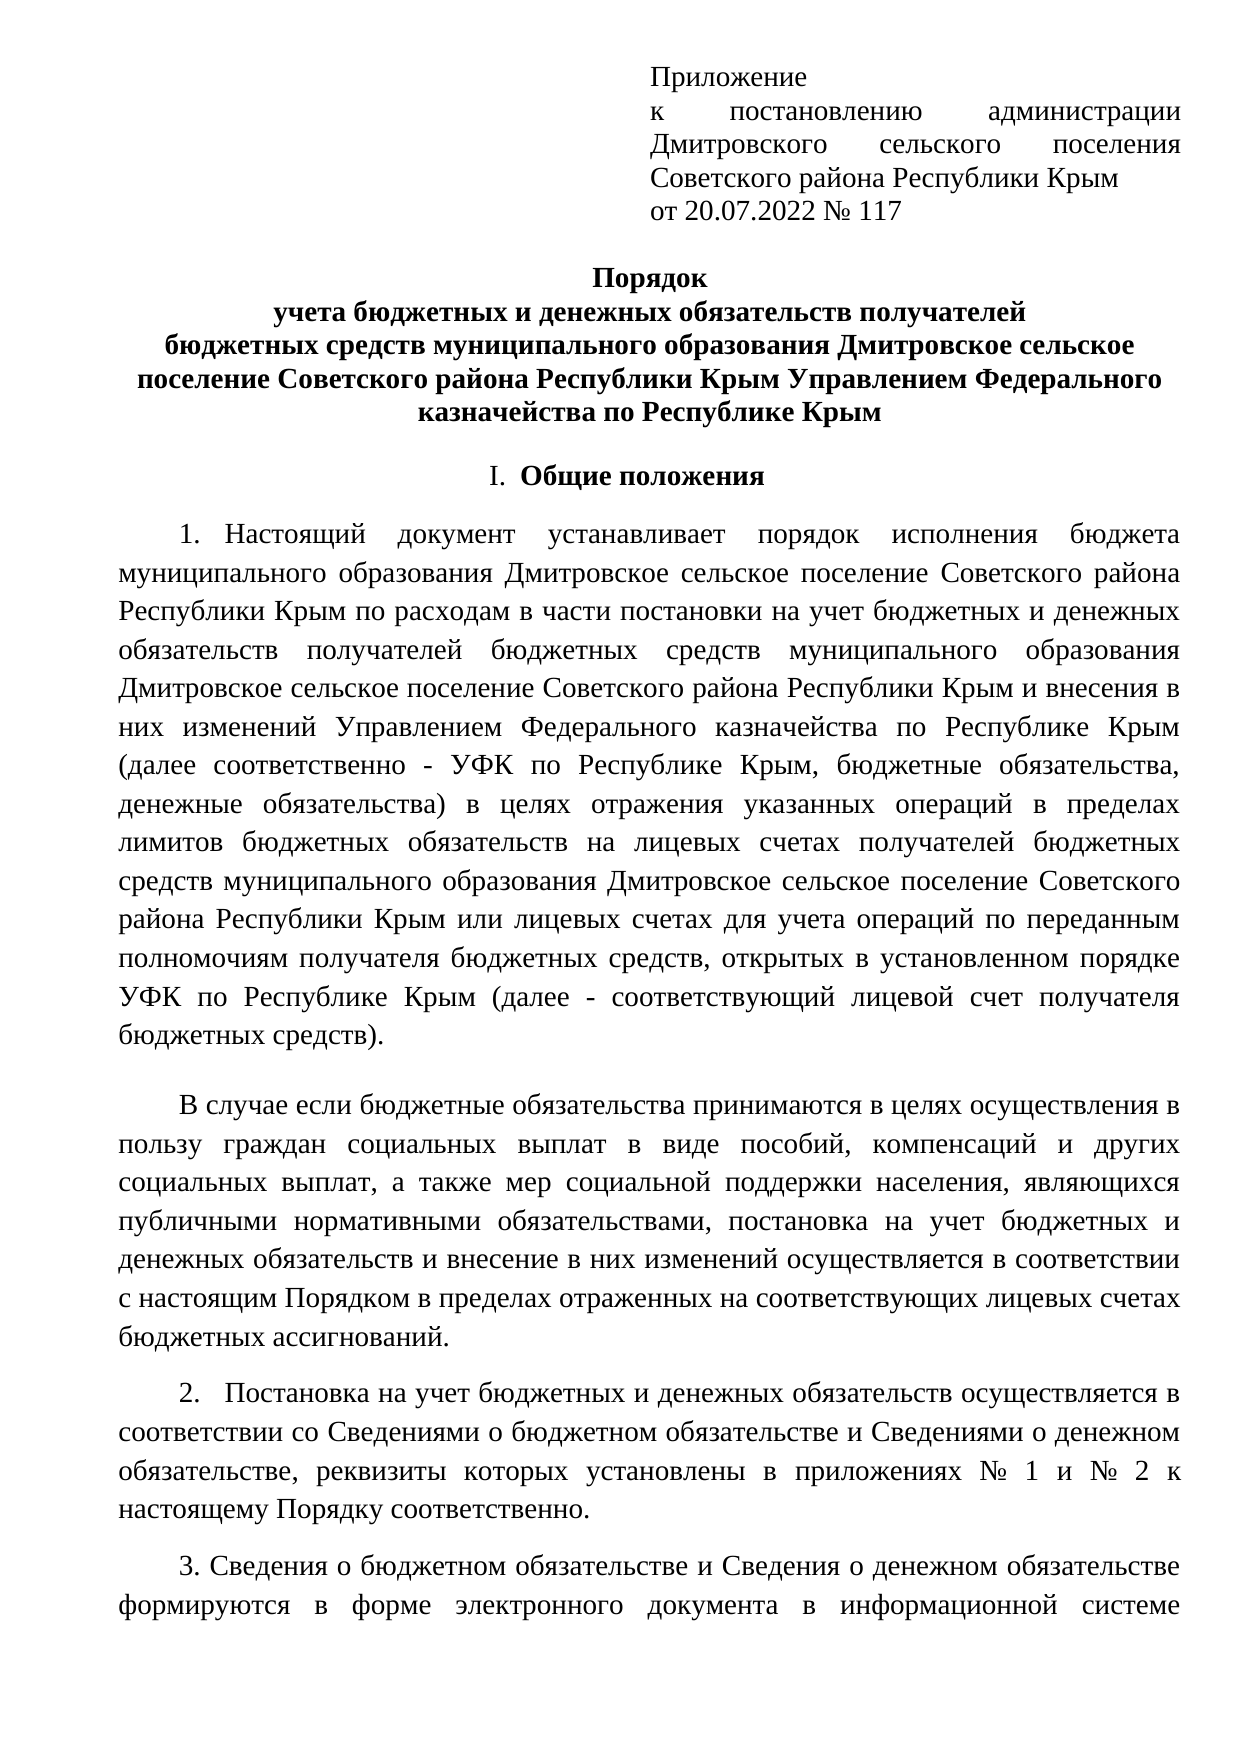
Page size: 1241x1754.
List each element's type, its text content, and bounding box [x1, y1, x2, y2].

text Порядок [118, 260, 1181, 294]
text от 20.07.2022 № 117 [650, 193, 1181, 227]
text к постановлению администрации Дмитровского сельского поселения Советского района Республики Крым [650, 93, 1181, 193]
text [118, 1548, 1181, 1621]
text учета бюджетных и денежных обязательств получателей [118, 294, 1181, 327]
list Настоящий документ устанавливает порядок исполнения бюджета муниципального образования Дмитровское сельское поселение Советского района Республики Крым по расходам в части постановки на учет бюджетных и денежных обязательств получателей бюджетных средств муниципального образования Дмитровское сельское поселение Советского района Республики Крым и внесения в них изменений Управлением Федерального казначейства по Республике Крым (далее соответственно - УФК по Республике Крым, бюджетные обязательства, денежные обязательства) в целях отражения указанных операций в пределах лимитов бюджетных обязательств на лицевых счетах получателей бюджетных средств муниципального образования Дмитровское сельское поселение Советского района Республики Крым или лицевых счетах для учета операций по переданным полномочиям получателя бюджетных средств, открытых в установленном порядке УФК по Республике Крым (далее - соответствующий лицевой счет получателя бюджетных средств). [118, 516, 1181, 1051]
text Приложение [650, 59, 1181, 93]
text В случае если бюджетные обязательства принимаются в целях осуществления в пользу граждан социальных выплат в виде пособий, компенсаций и других социальных выплат, а также мер социальной поддержки населения, являющихся публичными нормативными обязательствами, постановка на учет бюджетных и денежных обязательств и внесение в них изменений осуществляется в соответствии с настоящим Порядком в пределах отраженных на соответствующих лицевых счетах бюджетных ассигнований. [118, 1087, 1181, 1352]
text бюджетных средств муниципального образования Дмитровское сельское поселение Советского района Республики Крым Управлением Федерального казначейства по Республике Крым [118, 327, 1181, 428]
list Общие положения [489, 462, 1181, 491]
list Постановка на учет бюджетных и денежных обязательств осуществляется в соответствии со Сведениями о бюджетном обязательстве и Сведениями о денежном обязательстве, реквизиты которых установлены в приложениях № 1 и № 2 к настоящему Порядку соответственно. [118, 1376, 1181, 1525]
